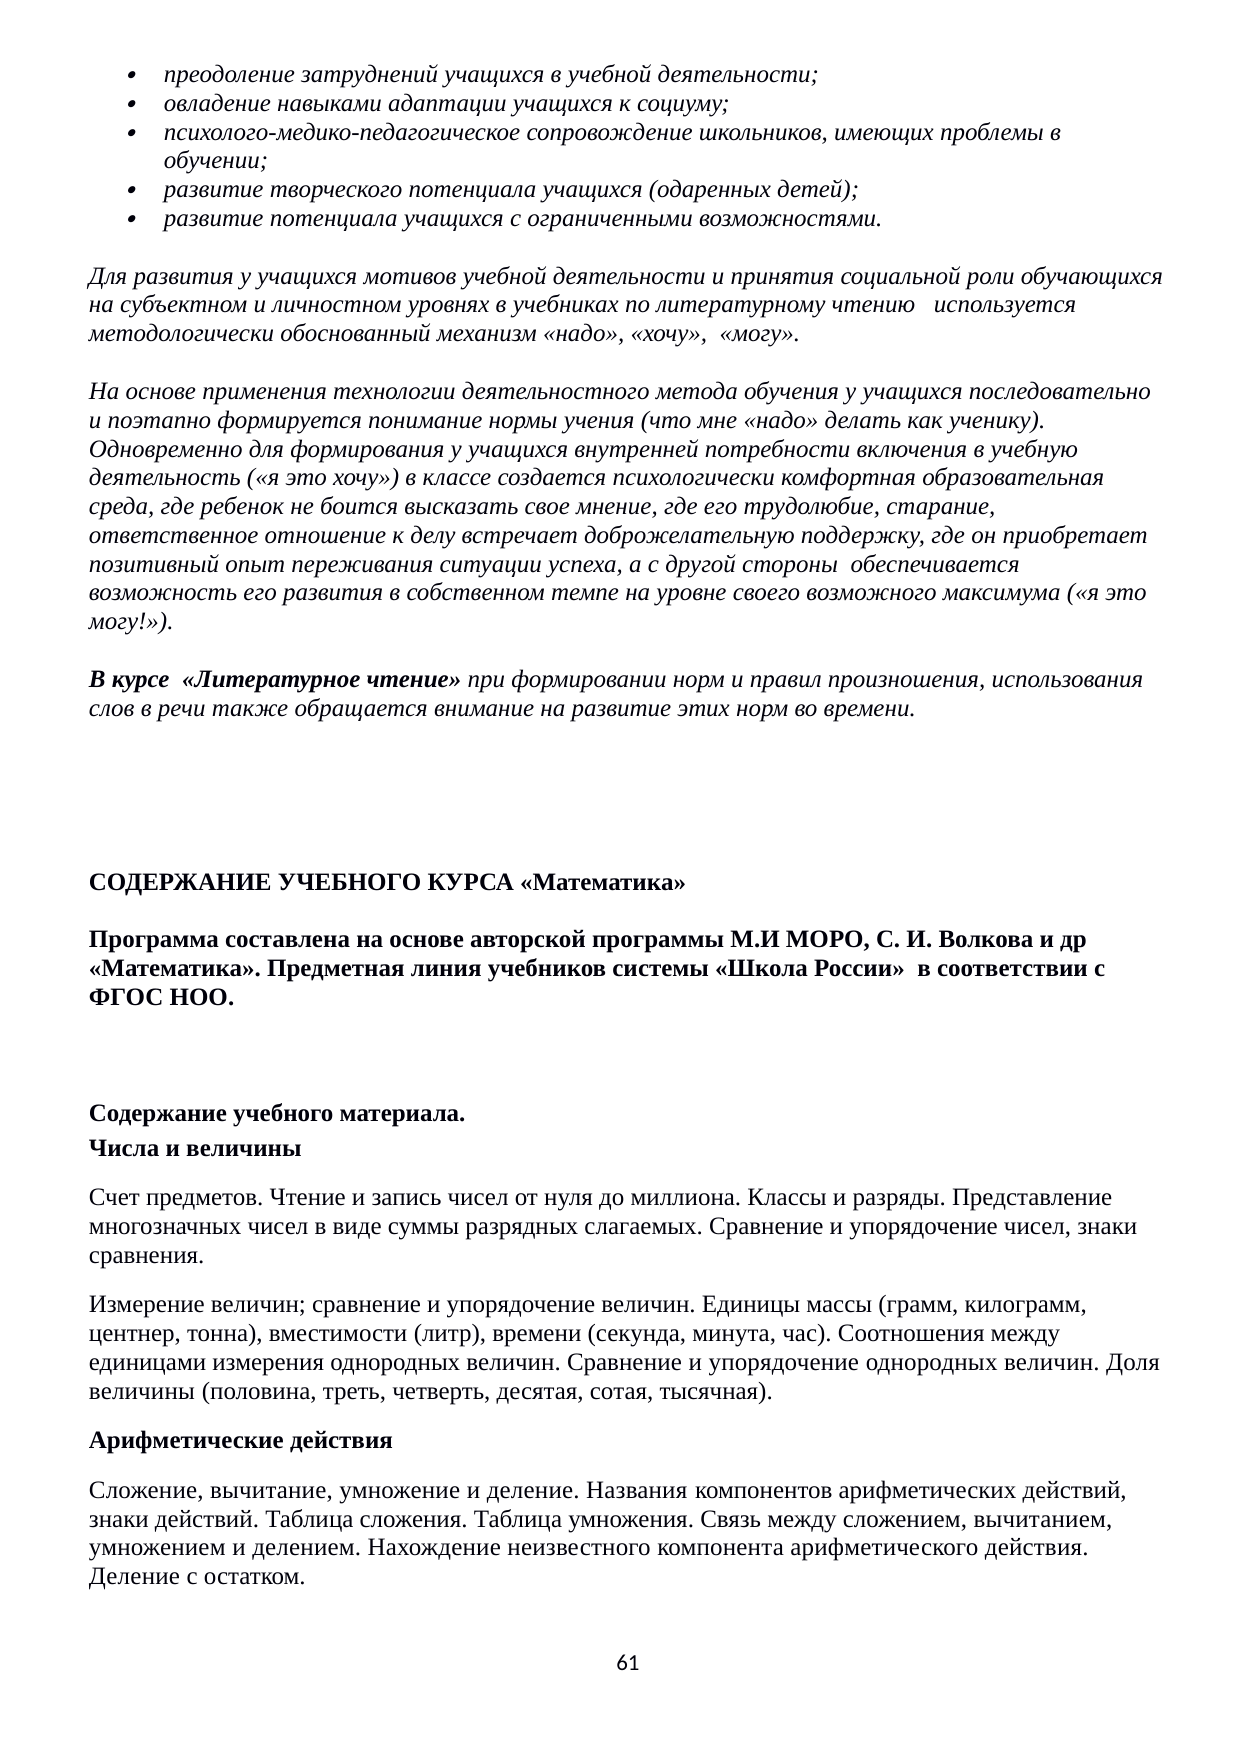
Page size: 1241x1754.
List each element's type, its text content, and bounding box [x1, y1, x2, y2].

text В курсе «Литературное чтение» при формировании норм и правил произношения, использования слов в речи также обращается внимание на развитие этих норм во времени. [89, 664, 1167, 722]
text Измерение величин; сравнение и упорядочение величин. Единицы массы (грамм, килограмм, центнер, тонна), вместимости (литр), времени (секунда, минута, час). Соотношения между единицами измерения однородных величин. Сравнение и упорядочение однородных величин. Доля величины (половина, треть, четверть, десятая, сотая, тысячная). [89, 1289, 1167, 1404]
list развитие творческого потенциала учащихся (одаренных детей); [126, 174, 1167, 203]
text Числа и величины [89, 1133, 1167, 1162]
text Арифметические действия [89, 1425, 1167, 1454]
text Программа составлена на основе авторской программы М.И МОРО, С. И. Волкова и др «Математика». Предметная линия учебников системы «Школа России» в соответствии с ФГОС НОО. [89, 924, 1167, 1011]
text Счет предметов. Чтение и запись чисел от нуля до миллиона. Классы и разряды. Представление многозначных чисел в виде суммы разрядных слагаемых. Сравнение и упорядочение чисел, знаки сравнения. [89, 1182, 1167, 1269]
text На основе применения технологии деятельностного метода обучения у учащихся последовательно и поэтапно формируется понимание нормы учения (что мне «надо» делать как ученику). Одновременно для формирования у учащихся внутренней потребности включения в учебную деятельность («я это хочу») в классе создается психологически комфортная образовательная среда, где ребенок не боится высказать свое мнение, где его трудолюбие, старание, ответственное отношение к делу встречает доброжелательную поддержку, где он приобретает позитивный опыт переживания ситуации успеха, а с другой стороны обеспечивается возможность его развития в собственном темпе на уровне своего возможного максимума («я это могу!»). [89, 376, 1167, 635]
text Для развития у учащихся мотивов учебной деятельности и принятия социальной роли обучающихся на субъектном и личностном уровнях в учебниках по литературному чтению используется методологически обоснованный механизм «надо», «хочу», «могу». [89, 261, 1167, 347]
list развитие потенциала учащихся с ограниченными возможностями. [126, 203, 1167, 232]
text Содержание учебного материала. [89, 1098, 1167, 1127]
text СОДЕРЖАНИЕ УЧЕБНОГО КУРСА «Математика» [89, 867, 1167, 895]
list психолого-медико-педагогическое сопровождение школьников, имеющих проблемы в обучении; [126, 117, 1167, 174]
text Сложение, вычитание, умножение и деление. Названия компонентов арифметических действий, знаки действий. Таблица сложения. Таблица умножения. Связь между сложением, вычитанием, умножением и делением. Нахождение неизвестного компонента арифметического действия. Деление с остатком. [89, 1475, 1167, 1590]
list преодоление затруднений учащихся в учебной деятельности; [126, 59, 1167, 88]
list овладение навыками адаптации учащихся к социуму; [126, 88, 1167, 117]
